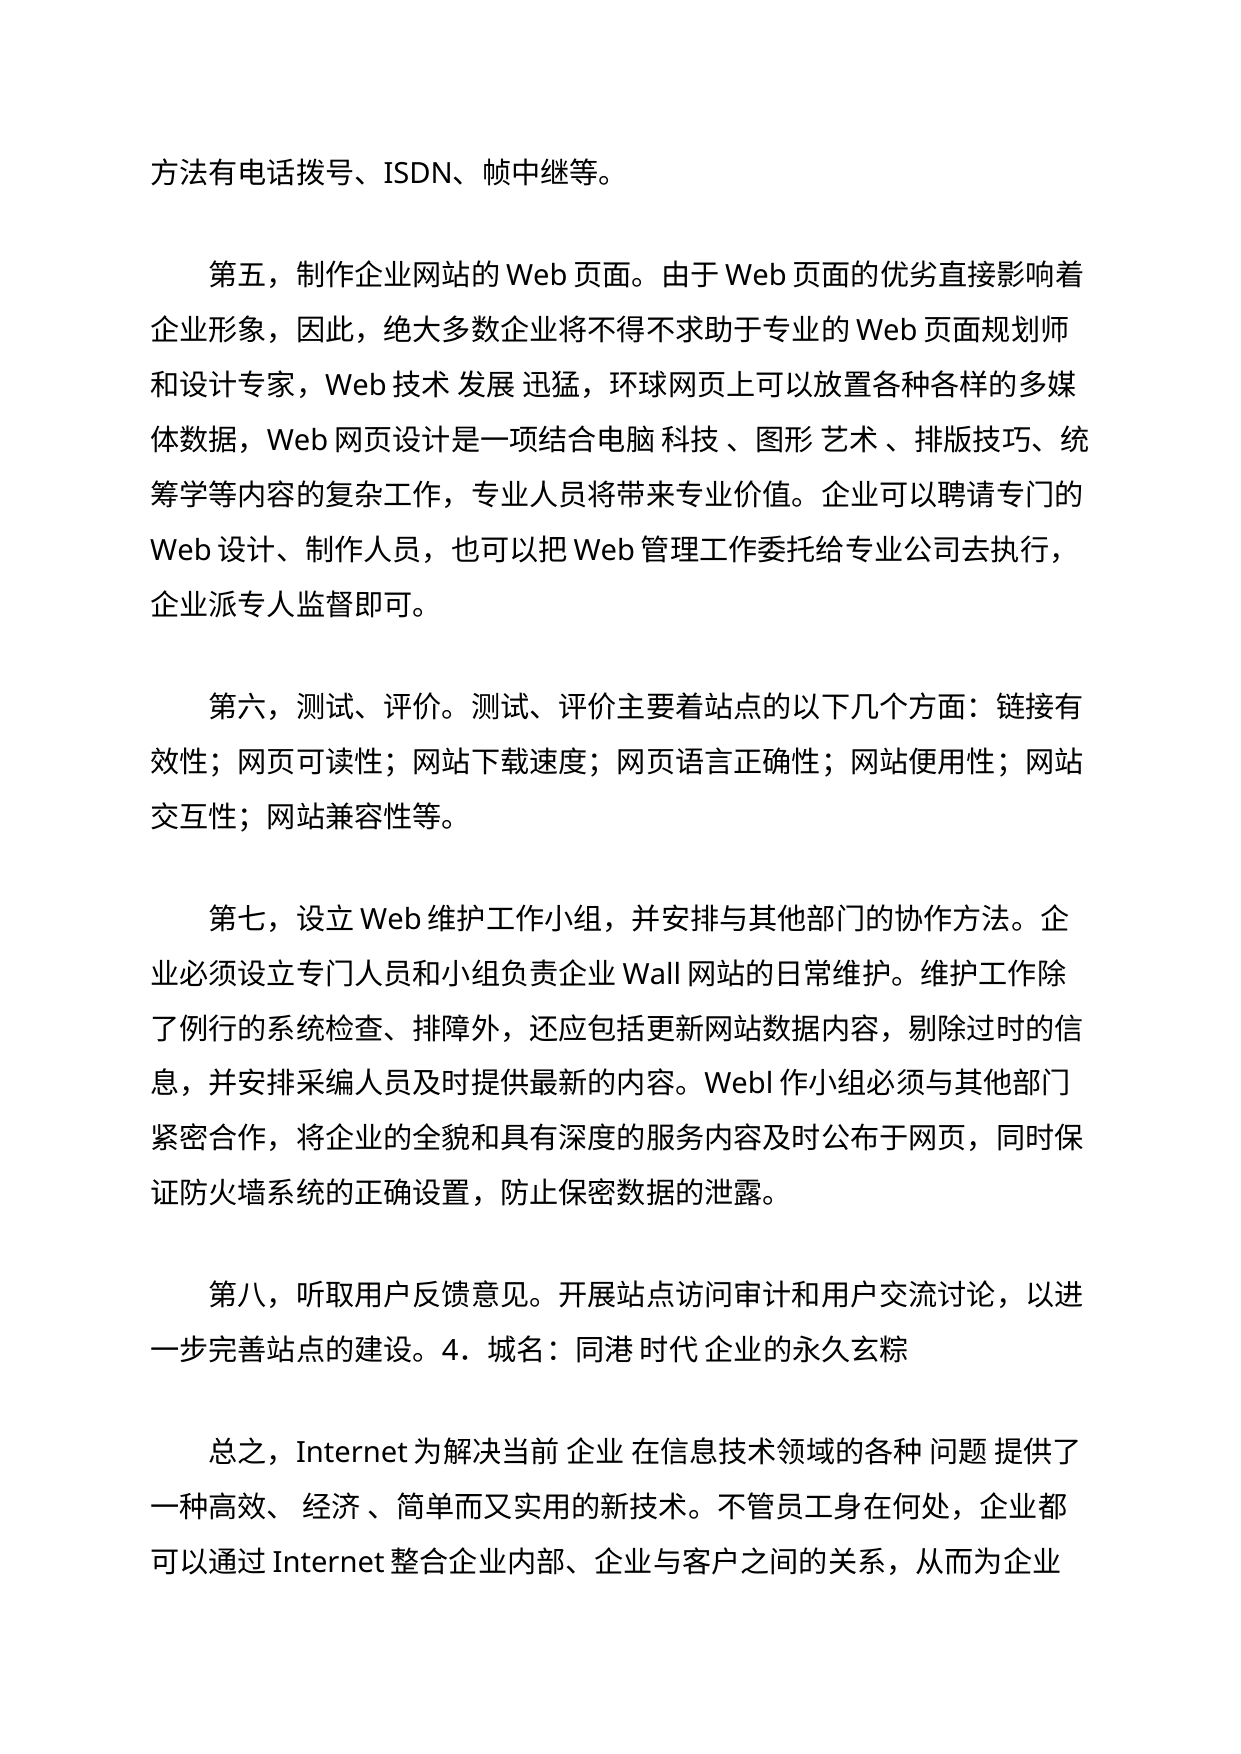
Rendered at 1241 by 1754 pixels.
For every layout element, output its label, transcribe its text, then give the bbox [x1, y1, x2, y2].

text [150, 1429, 1090, 1581]
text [150, 150, 1090, 192]
text 第八，听取用户反馈意见。开展站点访问审计和用户交流讨论，以进一步完善站点的建设。4．城名：同港 时代 企业的永久玄粽 [150, 1272, 1090, 1369]
text 第七，设立Web维护工作小组，并安排与其他部门的协作方法。企业必须设立专门人员和小组负责企业Wall网站的日常维护。维护工作除了例行的系统检查、排障外，还应包括更新网站数据内容，剔除过时的信息，并安排采编人员及时提供最新的内容。Webl作小组必须与其他部门紧密合作，将企业的全貌和具有深度的服务内容及时公布于网页，同时保证防火墙系统的正确设置，防止保密数据的泄露。 [150, 895, 1090, 1212]
text 第五，制作企业网站的Web页面。由于Web页面的优劣直接影响着企业形象，因此，绝大多数企业将不得不求助于专业的Web页面规划师和设计专家，Web技术 发展 迅猛，环球网页上可以放置各种各样的多媒体数据，Web网页设计是一项结合电脑 科技 、图形 艺术 、排版技巧、统筹学等内容的复杂工作，专业人员将带来专业价值。企业可以聘请专门的Web设计、制作人员，也可以把Web管理工作委托给专业公司去执行，企业派专人监督即可。 [150, 252, 1090, 624]
text 第六，测试、评价。测试、评价主要着站点的以下几个方面：链接有效性；网页可读性；网站下载速度；网页语言正确性；网站便用性；网站交互性；网站兼容性等。 [150, 684, 1090, 836]
